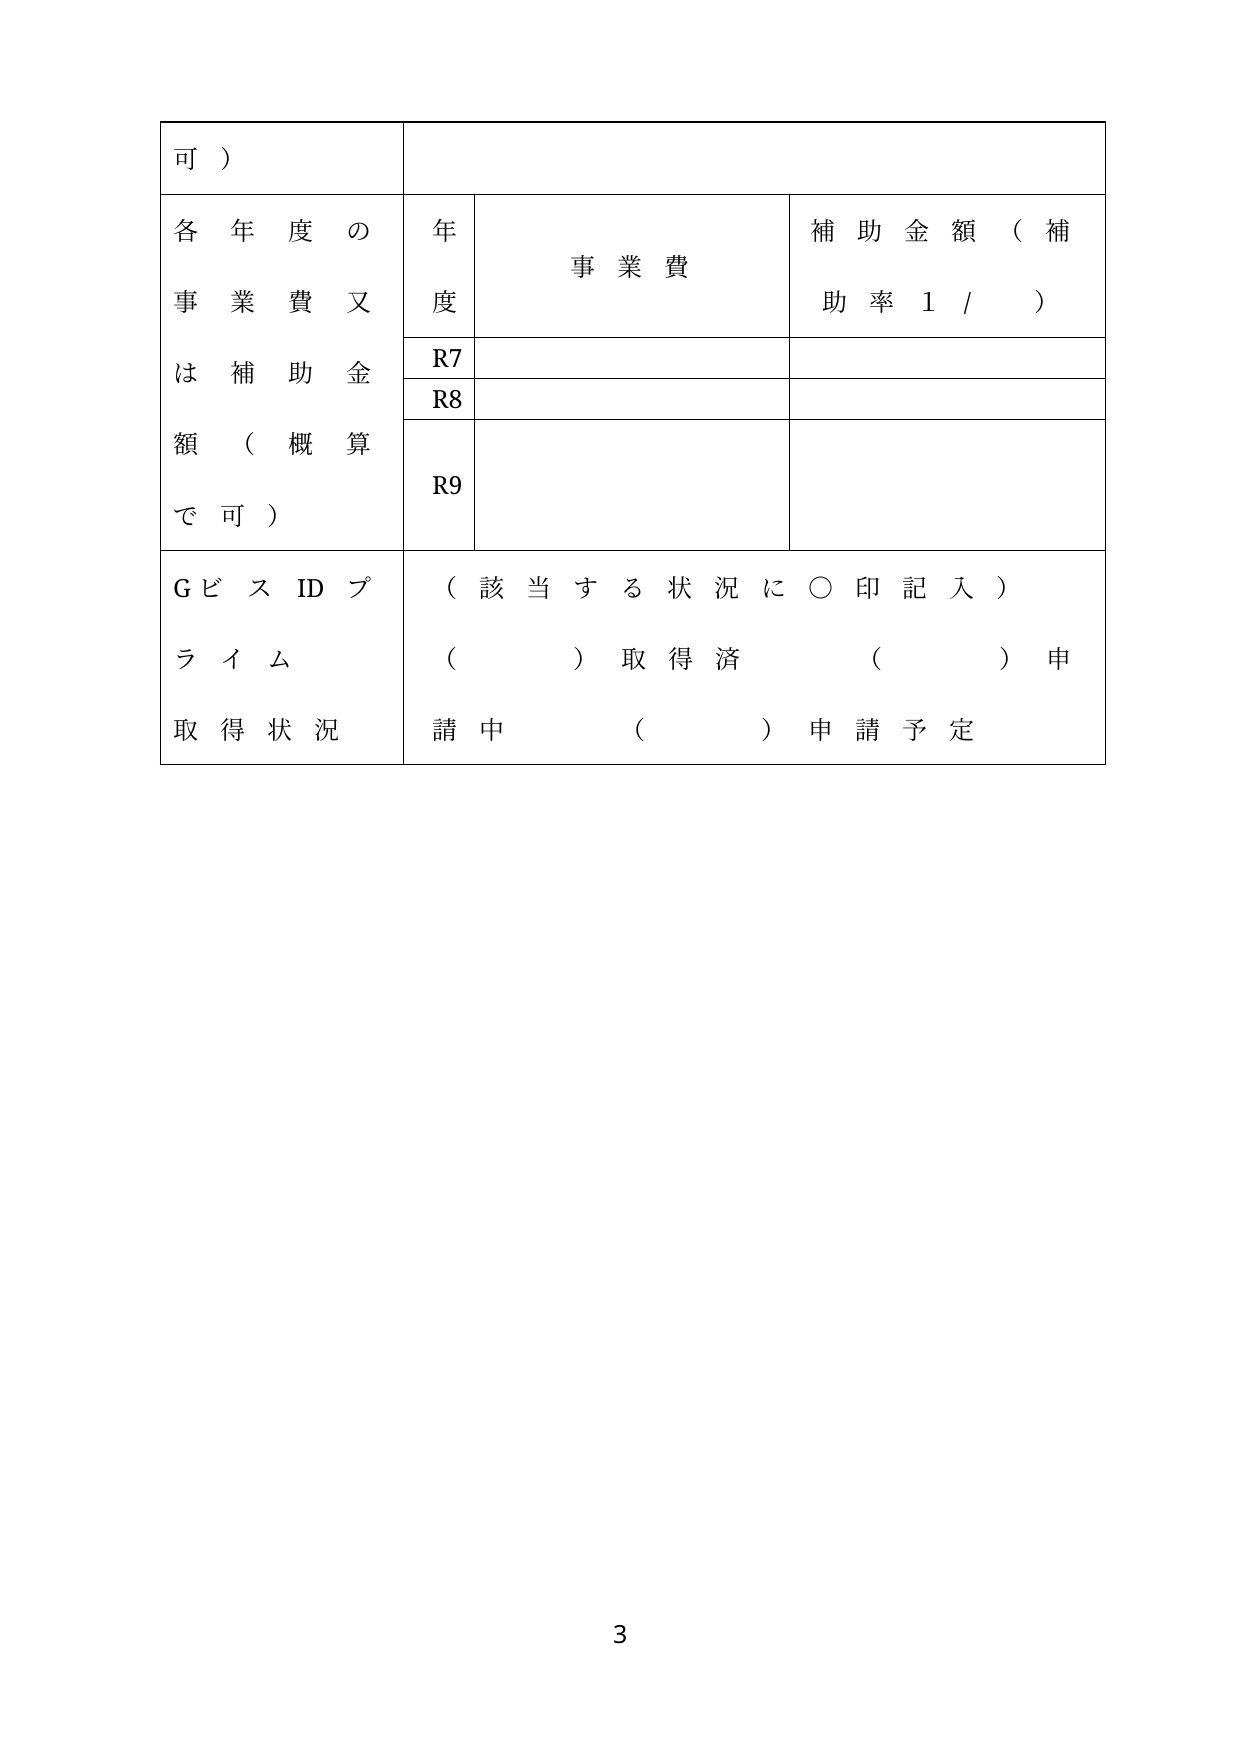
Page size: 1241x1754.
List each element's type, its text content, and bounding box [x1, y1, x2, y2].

table_cell [475, 379, 789, 419]
table_cell [475, 420, 789, 550]
table_cell [790, 420, 1105, 550]
table_cell R9 [404, 420, 474, 550]
table_cell [790, 379, 1105, 419]
table_cell GビスIDプライム 取得状況 [161, 551, 403, 764]
table_cell 補助金額（補助率１/ ） [790, 195, 1105, 337]
table_cell [475, 338, 789, 378]
table_cell [790, 338, 1105, 378]
table_cell 実証場所 （予定で可） [161, 123, 403, 193]
table_cell R8 [404, 379, 474, 419]
table_cell （該当する状況に○印記入） （ ）取得済 （ ）申請中 （ ）申請予定 [404, 551, 1105, 764]
table_cell [404, 123, 1105, 193]
table_cell R7 [404, 338, 474, 378]
table_cell 各年度の事業費又は補助金額（概算で可） [161, 195, 403, 550]
table_cell 事業費 [475, 195, 789, 337]
table_cell 年度 [404, 195, 474, 337]
